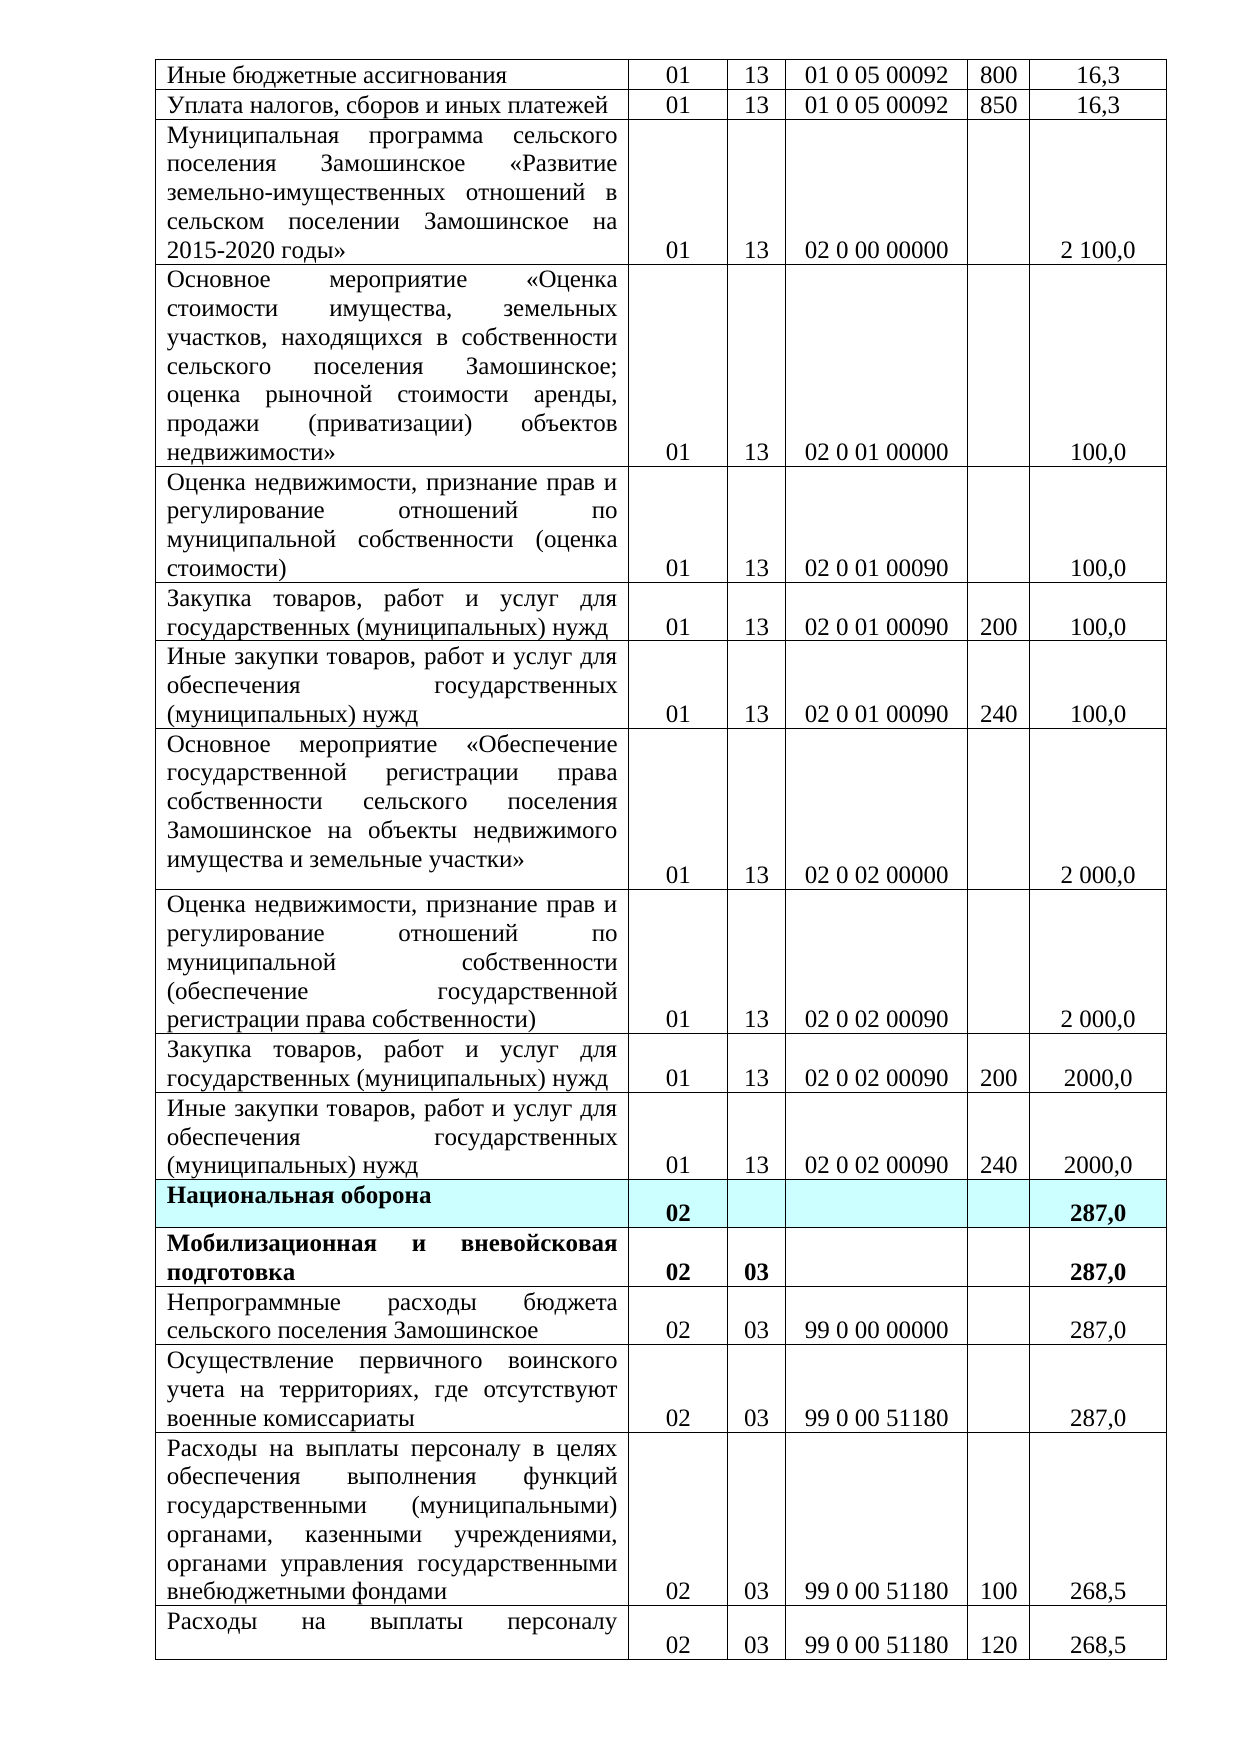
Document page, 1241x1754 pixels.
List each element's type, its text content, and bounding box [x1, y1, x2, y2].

table_cell 13 [728, 583, 785, 640]
table_cell 02 0 02 00000 [786, 729, 967, 888]
table_cell 100,0 [1030, 641, 1166, 728]
table_cell 01 [629, 90, 727, 119]
table_cell 13 [728, 90, 785, 119]
table_cell 03 [728, 1345, 785, 1432]
table_cell Иные закупки товаров, работ и услуг для обеспечения государственных (муниципальных) нужд [156, 641, 628, 728]
table_cell 240 [968, 641, 1029, 728]
table_cell Основное мероприятие «Оценка стоимости имущества, земельных участков, находящихся в собственности сельского поселения Замошинское; оценка рыночной стоимости аренды, продажи (приватизации) объектов недвижимости» [156, 265, 628, 466]
table_cell 02 0 01 00090 [786, 641, 967, 728]
table_cell 03 [728, 1287, 785, 1344]
table_cell 02 [629, 1287, 727, 1344]
table_cell 240 [968, 1093, 1029, 1179]
table_cell 02 [629, 1606, 727, 1659]
table_cell 99 0 00 51180 [786, 1606, 967, 1659]
table_cell 01 [629, 729, 727, 888]
table_cell 99 0 00 51180 [786, 1345, 967, 1432]
table_cell 200 [968, 583, 1029, 640]
table_cell [968, 1345, 1029, 1432]
table_cell 01 [629, 1034, 727, 1092]
table_cell Осуществление первичного воинского учета на территориях, где отсутствуют военные комиссариаты [156, 1345, 628, 1432]
table_cell 100 [968, 1433, 1029, 1605]
table_cell 200 [968, 1034, 1029, 1092]
table_cell 03 [728, 1433, 785, 1605]
table_cell 287,0 [1030, 1345, 1166, 1432]
table_cell Мобилизационная и вневойсковая подготовка [156, 1228, 628, 1286]
table_cell 01 [629, 583, 727, 640]
table_cell Закупка товаров, работ и услуг для государственных (муниципальных) нужд [156, 583, 628, 640]
table_cell 850 [968, 90, 1029, 119]
table_cell 16,3 [1030, 90, 1166, 119]
table_cell [786, 1180, 967, 1227]
table_cell 13 [728, 641, 785, 728]
table_cell [968, 120, 1029, 263]
table_cell Оценка недвижимости, признание прав и регулирование отношений по муниципальной собственности (оценка стоимости) [156, 467, 628, 582]
table_cell 01 0 05 00092 [786, 60, 967, 89]
table_cell 02 [629, 1228, 727, 1286]
table_cell 03 [728, 1228, 785, 1286]
table_cell 800 [968, 60, 1029, 89]
table_cell 99 0 00 00000 [786, 1287, 967, 1344]
table_cell 287,0 [1030, 1287, 1166, 1344]
table_cell 01 [629, 890, 727, 1033]
table_cell 01 [629, 1093, 727, 1179]
table_cell 02 0 01 00000 [786, 265, 967, 466]
table_cell 13 [728, 120, 785, 263]
table_cell 2000,0 [1030, 1093, 1166, 1179]
table_cell 2000,0 [1030, 1034, 1166, 1092]
table_cell Основное мероприятие «Обеспечение государственной регистрации права собственности сельского поселения Замошинское на объекты недвижимого имущества и земельные участки» [156, 729, 628, 888]
table_cell 02 0 02 00090 [786, 890, 967, 1033]
table_cell 268,5 [1030, 1606, 1166, 1659]
table_cell 01 [629, 641, 727, 728]
table_cell Оценка недвижимости, признание прав и регулирование отношений по муниципальной собственности (обеспечение государственной регистрации права собственности) [156, 890, 628, 1033]
table_cell 13 [728, 729, 785, 888]
table_cell Непрограммные расходы бюджета сельского поселения Замошинское [156, 1287, 628, 1344]
table_cell [968, 1287, 1029, 1344]
table_cell 02 [629, 1433, 727, 1605]
table_cell 16,3 [1030, 60, 1166, 89]
table_cell 01 [629, 265, 727, 466]
table_cell Уплата налогов, сборов и иных платежей [156, 90, 628, 119]
table_cell 01 [629, 120, 727, 263]
table_cell Расходы на выплаты персоналу в целях обеспечения выполнения функций государственными (муниципальными) органами, казенными учреждениями, органами управления государственными внебюджетными фондами [156, 1433, 628, 1605]
table_cell 2 000,0 [1030, 890, 1166, 1033]
table_cell 287,0 [1030, 1180, 1166, 1227]
table_cell [968, 467, 1029, 582]
table_cell 13 [728, 1034, 785, 1092]
table_cell 02 [629, 1345, 727, 1432]
table_cell 2 100,0 [1030, 120, 1166, 263]
table_cell 03 [728, 1606, 785, 1659]
table_cell 100,0 [1030, 467, 1166, 582]
table_cell [968, 265, 1029, 466]
table_cell [968, 729, 1029, 888]
table_cell [786, 1228, 967, 1286]
table_cell [968, 1228, 1029, 1286]
table_cell 13 [728, 265, 785, 466]
table_cell 268,5 [1030, 1433, 1166, 1605]
table_cell 100,0 [1030, 265, 1166, 466]
table_cell 02 [629, 1180, 727, 1227]
table_cell 13 [728, 467, 785, 582]
table_cell 02 0 00 00000 [786, 120, 967, 263]
table_cell 02 0 01 00090 [786, 583, 967, 640]
table_cell 02 0 02 00090 [786, 1034, 967, 1092]
table_cell 120 [968, 1606, 1029, 1659]
table_cell 287,0 [1030, 1228, 1166, 1286]
table_cell 02 0 02 00090 [786, 1093, 967, 1179]
table_cell 13 [728, 1093, 785, 1179]
table_cell 13 [728, 890, 785, 1033]
table_cell [728, 1180, 785, 1227]
table_cell [968, 890, 1029, 1033]
table_cell 02 0 01 00090 [786, 467, 967, 582]
table_cell 01 [629, 60, 727, 89]
table_cell Национальная оборона [156, 1180, 628, 1227]
table_cell Иные бюджетные ассигнования [156, 60, 628, 89]
table_cell 100,0 [1030, 583, 1166, 640]
table_cell Закупка товаров, работ и услуг для государственных (муниципальных) нужд [156, 1034, 628, 1092]
table_cell 99 0 00 51180 [786, 1433, 967, 1605]
table_cell 2 000,0 [1030, 729, 1166, 888]
table_cell 01 0 05 00092 [786, 90, 967, 119]
table_cell 01 [629, 467, 727, 582]
table_cell Муниципальная программа сельского поселения Замошинское «Развитие земельно-имущественных отношений в сельском поселении Замошинское на 2015-2020 годы» [156, 120, 628, 263]
table_cell 13 [728, 60, 785, 89]
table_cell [156, 1606, 628, 1659]
table_cell [968, 1180, 1029, 1227]
table_cell Иные закупки товаров, работ и услуг для обеспечения государственных (муниципальных) нужд [156, 1093, 628, 1179]
